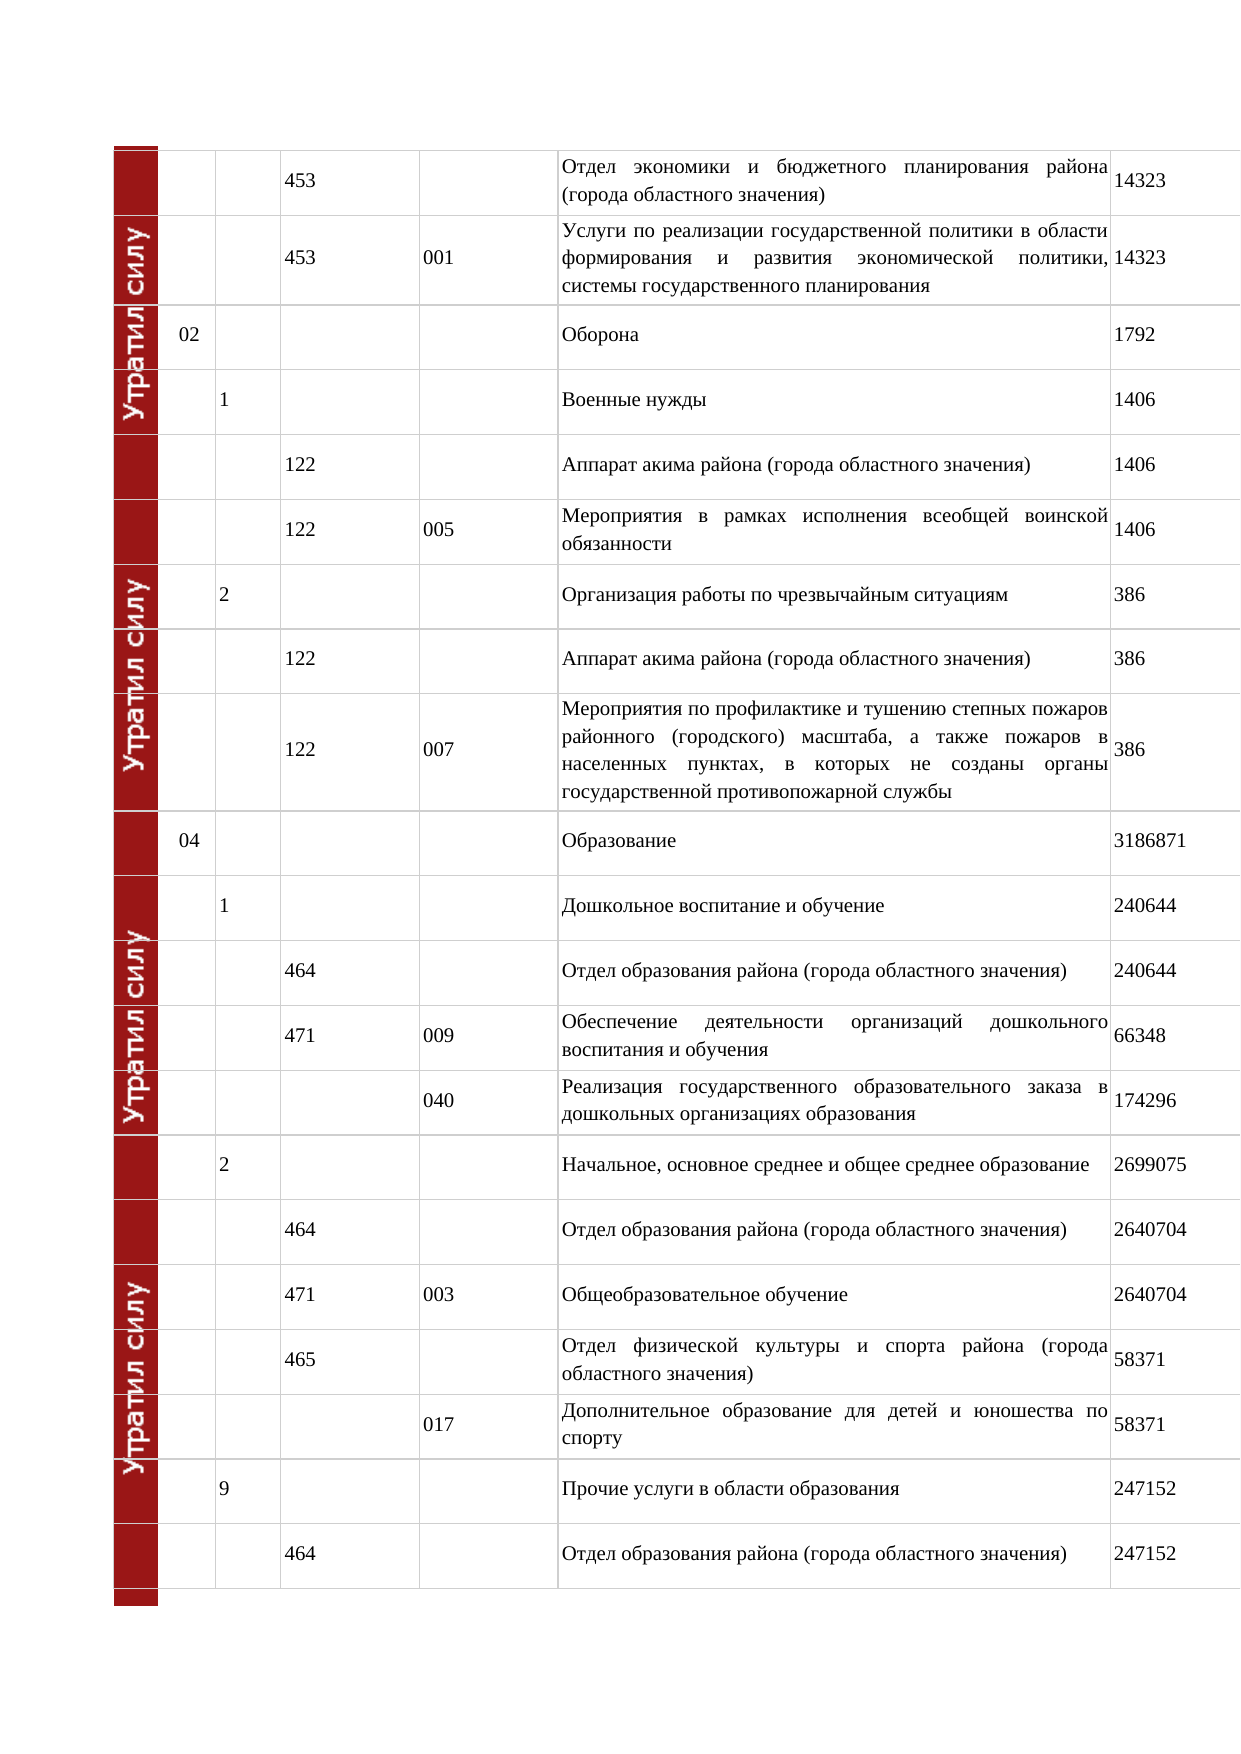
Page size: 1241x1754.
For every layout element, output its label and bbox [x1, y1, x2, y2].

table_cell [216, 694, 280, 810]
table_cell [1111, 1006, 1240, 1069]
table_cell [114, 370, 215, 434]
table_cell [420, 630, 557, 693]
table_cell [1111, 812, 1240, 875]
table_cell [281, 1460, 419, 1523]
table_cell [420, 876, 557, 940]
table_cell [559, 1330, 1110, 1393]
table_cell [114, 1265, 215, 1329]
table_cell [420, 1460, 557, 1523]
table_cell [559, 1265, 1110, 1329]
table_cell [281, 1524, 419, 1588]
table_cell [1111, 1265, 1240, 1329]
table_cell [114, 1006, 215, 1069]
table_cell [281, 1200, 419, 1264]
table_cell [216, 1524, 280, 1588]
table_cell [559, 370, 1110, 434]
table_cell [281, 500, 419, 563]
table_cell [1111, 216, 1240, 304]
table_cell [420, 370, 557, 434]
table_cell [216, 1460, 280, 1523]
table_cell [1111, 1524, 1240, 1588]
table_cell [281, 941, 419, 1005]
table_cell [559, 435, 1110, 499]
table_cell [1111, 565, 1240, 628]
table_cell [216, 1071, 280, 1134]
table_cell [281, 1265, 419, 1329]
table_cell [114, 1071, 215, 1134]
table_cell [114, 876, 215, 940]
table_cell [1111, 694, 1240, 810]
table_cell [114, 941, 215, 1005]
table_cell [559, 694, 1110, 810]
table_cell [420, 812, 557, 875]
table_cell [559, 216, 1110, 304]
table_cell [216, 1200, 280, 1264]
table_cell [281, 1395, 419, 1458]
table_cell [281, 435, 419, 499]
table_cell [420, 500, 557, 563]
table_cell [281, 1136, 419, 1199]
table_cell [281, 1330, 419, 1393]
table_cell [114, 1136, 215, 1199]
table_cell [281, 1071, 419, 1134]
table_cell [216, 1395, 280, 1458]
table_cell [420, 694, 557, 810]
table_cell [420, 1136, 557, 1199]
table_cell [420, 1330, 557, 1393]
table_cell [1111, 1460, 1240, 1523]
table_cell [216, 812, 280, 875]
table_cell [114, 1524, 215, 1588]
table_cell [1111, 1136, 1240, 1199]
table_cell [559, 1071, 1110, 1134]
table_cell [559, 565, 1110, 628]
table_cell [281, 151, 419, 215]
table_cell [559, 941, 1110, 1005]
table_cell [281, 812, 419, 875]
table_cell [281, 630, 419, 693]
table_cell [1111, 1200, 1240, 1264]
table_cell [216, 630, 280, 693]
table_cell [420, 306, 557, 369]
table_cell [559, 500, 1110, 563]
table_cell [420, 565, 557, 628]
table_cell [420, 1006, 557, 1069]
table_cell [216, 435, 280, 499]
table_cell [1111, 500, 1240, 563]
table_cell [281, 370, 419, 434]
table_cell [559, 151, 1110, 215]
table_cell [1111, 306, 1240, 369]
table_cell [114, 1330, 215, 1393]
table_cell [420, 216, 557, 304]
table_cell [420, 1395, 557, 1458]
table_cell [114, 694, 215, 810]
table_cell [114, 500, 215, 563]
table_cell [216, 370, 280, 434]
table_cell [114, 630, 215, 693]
picture [114, 1589, 158, 1606]
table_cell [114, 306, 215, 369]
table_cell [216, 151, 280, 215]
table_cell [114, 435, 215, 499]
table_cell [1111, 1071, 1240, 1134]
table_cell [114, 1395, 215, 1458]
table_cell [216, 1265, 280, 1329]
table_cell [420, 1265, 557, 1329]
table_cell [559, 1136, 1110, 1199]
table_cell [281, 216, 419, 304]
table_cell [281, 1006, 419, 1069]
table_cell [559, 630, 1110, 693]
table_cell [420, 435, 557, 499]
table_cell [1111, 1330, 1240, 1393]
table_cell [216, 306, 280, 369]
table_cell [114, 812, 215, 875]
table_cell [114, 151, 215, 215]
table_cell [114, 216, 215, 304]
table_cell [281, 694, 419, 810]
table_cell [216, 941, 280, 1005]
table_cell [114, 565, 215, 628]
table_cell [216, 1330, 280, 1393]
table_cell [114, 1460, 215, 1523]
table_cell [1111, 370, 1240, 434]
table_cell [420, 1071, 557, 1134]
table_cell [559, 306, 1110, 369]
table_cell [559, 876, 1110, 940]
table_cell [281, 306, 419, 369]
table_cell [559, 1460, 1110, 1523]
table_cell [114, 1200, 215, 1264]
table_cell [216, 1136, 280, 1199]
picture [114, 146, 158, 150]
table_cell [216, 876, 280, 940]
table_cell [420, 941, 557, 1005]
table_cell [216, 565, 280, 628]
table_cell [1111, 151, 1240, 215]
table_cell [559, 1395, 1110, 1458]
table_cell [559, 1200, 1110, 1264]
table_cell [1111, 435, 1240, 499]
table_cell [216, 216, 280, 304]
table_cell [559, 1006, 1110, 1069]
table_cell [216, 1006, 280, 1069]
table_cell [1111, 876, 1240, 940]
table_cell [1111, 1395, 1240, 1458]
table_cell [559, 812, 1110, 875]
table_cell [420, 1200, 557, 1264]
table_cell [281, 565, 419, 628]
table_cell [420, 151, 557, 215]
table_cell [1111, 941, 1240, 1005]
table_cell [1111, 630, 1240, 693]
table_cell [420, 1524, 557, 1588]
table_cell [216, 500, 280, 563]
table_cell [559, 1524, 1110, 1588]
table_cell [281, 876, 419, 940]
